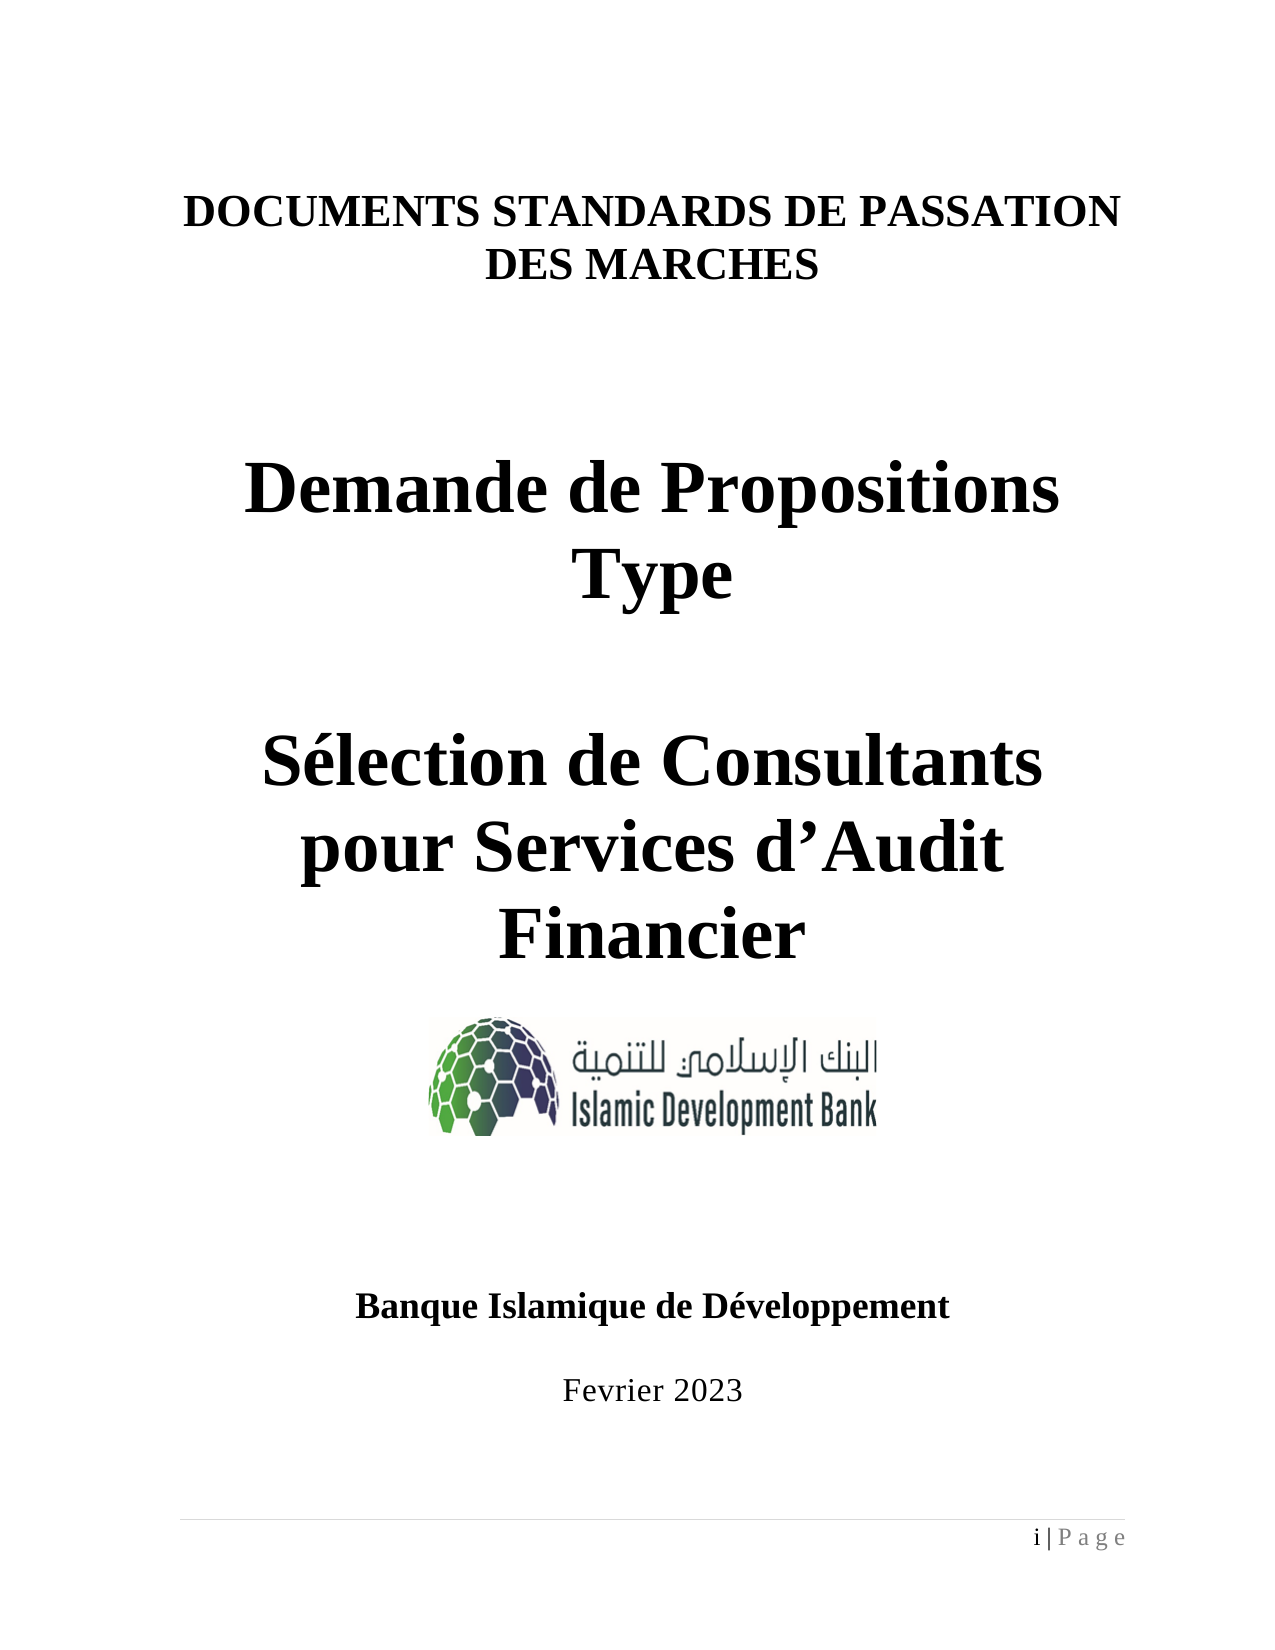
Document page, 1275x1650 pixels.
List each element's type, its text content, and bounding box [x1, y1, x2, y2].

text Demande de Propositions Type [180, 442, 1125, 615]
text Sélection de Consultants pour Services d’Audit Financier [180, 715, 1125, 974]
title DOCUMENTS STANDARDS DE PASSATION DES MARCHES [180, 183, 1125, 289]
picture [428, 1017, 877, 1136]
text Fevrier 2023 [180, 1370, 1125, 1408]
text Banque Islamique de Développement [180, 1284, 1125, 1327]
